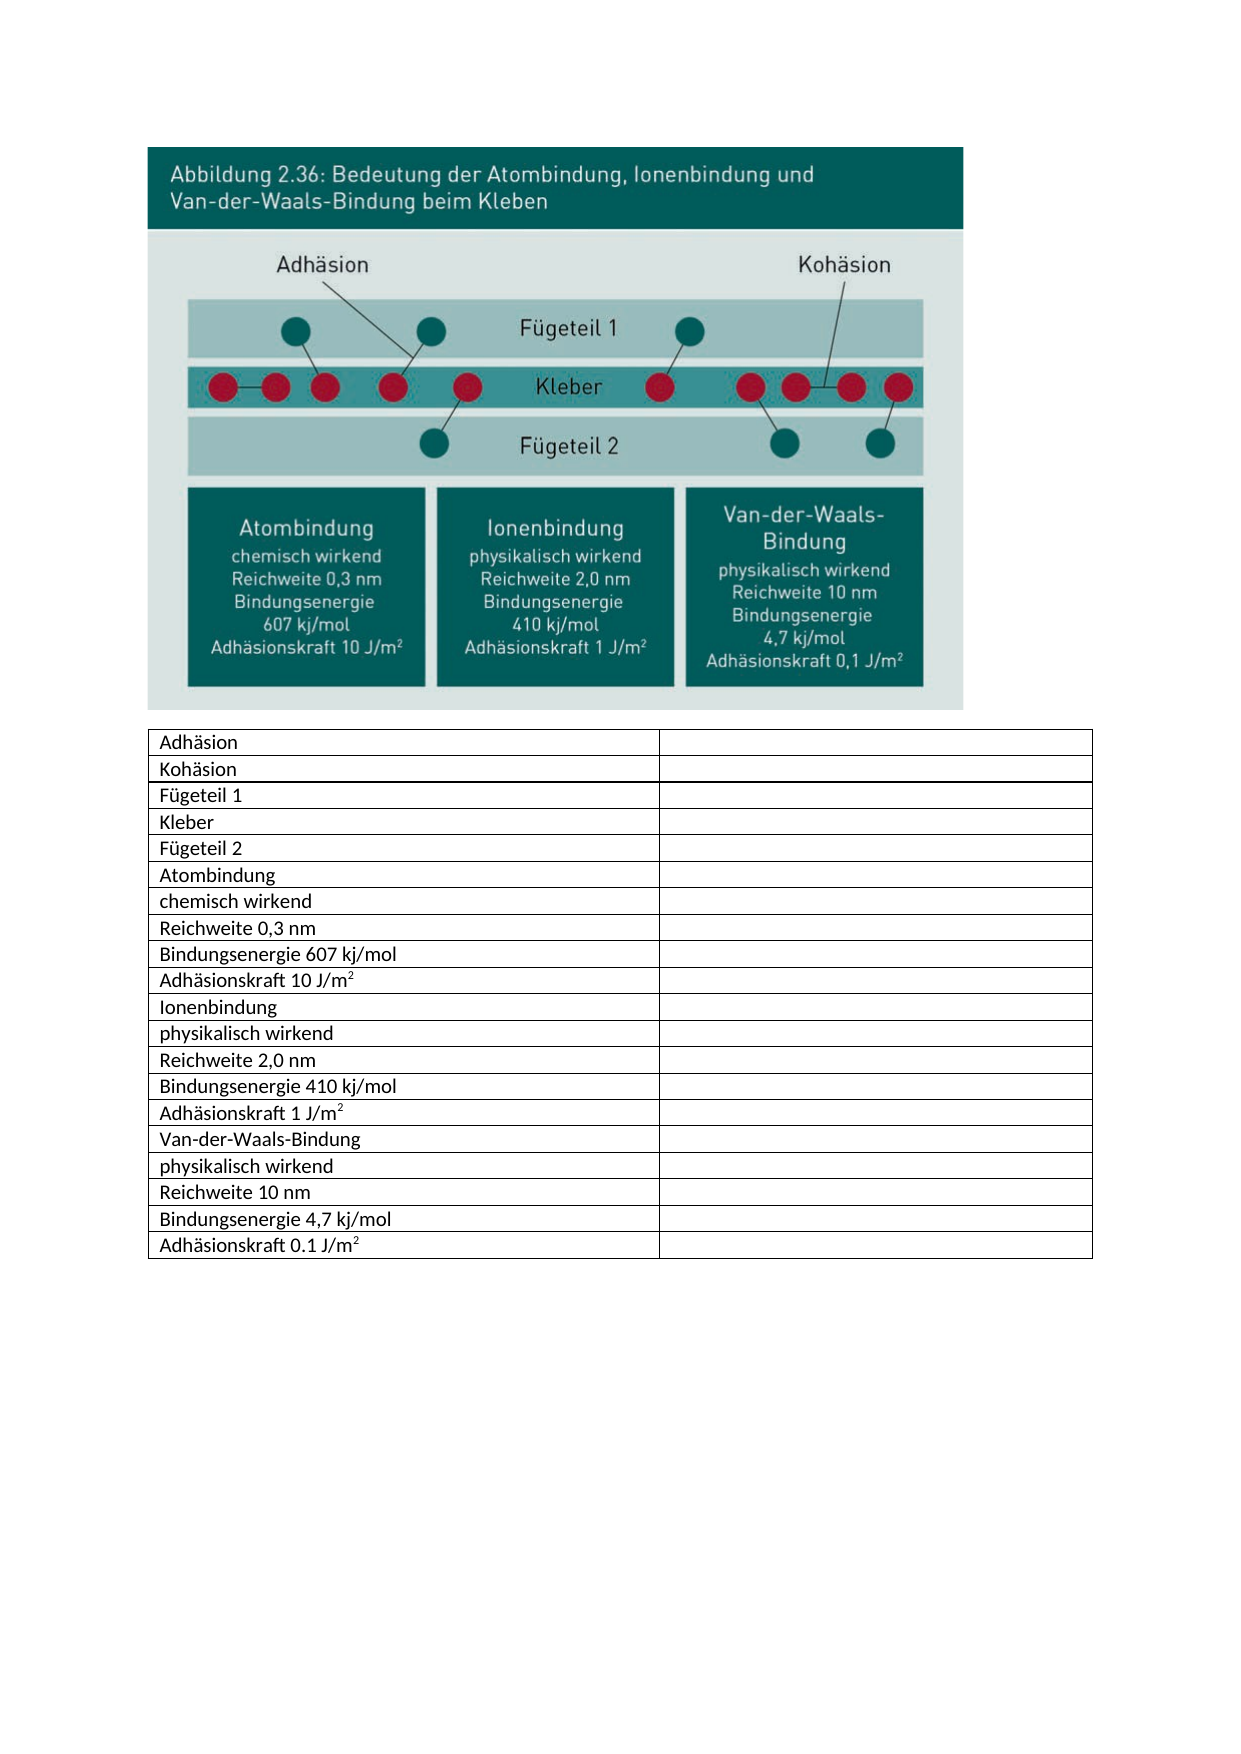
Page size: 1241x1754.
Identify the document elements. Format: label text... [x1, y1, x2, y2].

table_cell [660, 1047, 1092, 1072]
table_cell Adhäsionskraft 10 J/m2 [149, 968, 659, 993]
table_cell Ionenbindung [149, 994, 659, 1019]
table_cell Bindungsenergie 410 kj/mol [149, 1074, 659, 1099]
table_cell [660, 1126, 1092, 1152]
table_cell [660, 968, 1092, 993]
table_cell Reichweite 10 nm [149, 1179, 659, 1205]
picture [147, 147, 964, 710]
table_cell physikalisch wirkend [149, 1153, 659, 1178]
table_cell Atombindung [149, 862, 659, 887]
table_cell Fügeteil 2 [149, 835, 659, 861]
table_cell Adhäsionskraft 1 J/m2 [149, 1100, 659, 1125]
table_cell [660, 1021, 1092, 1046]
table_cell [660, 1232, 1092, 1258]
table_cell [660, 862, 1092, 887]
table_cell Kohäsion [149, 756, 659, 781]
table_cell Van-der-Waals-Bindung [149, 1126, 659, 1152]
table_cell [660, 888, 1092, 914]
table_header Adhäsion [149, 730, 659, 755]
table_cell [660, 1100, 1092, 1125]
table_cell [660, 1206, 1092, 1231]
table_cell Reichweite 2,0 nm [149, 1047, 659, 1072]
table_cell [660, 783, 1092, 808]
table_cell [660, 1074, 1092, 1099]
table_cell physikalisch wirkend [149, 1021, 659, 1046]
table_cell Adhäsionskraft 0.1 J/m2 [149, 1232, 659, 1258]
table_cell Reichweite 0,3 nm [149, 915, 659, 940]
table_cell Kleber [149, 809, 659, 834]
table_cell Bindungsenergie 4,7 kj/mol [149, 1206, 659, 1231]
table_cell [660, 915, 1092, 940]
table_cell Fügeteil 1 [149, 783, 659, 808]
table_cell [660, 1153, 1092, 1178]
table_cell chemisch wirkend [149, 888, 659, 914]
table_cell [660, 1179, 1092, 1205]
table_cell [660, 994, 1092, 1019]
table_cell [660, 809, 1092, 834]
table_header [660, 730, 1092, 755]
table_cell [660, 756, 1092, 781]
table_cell [660, 835, 1092, 861]
table_cell [660, 941, 1092, 967]
table_cell Bindungsenergie 607 kj/mol [149, 941, 659, 967]
